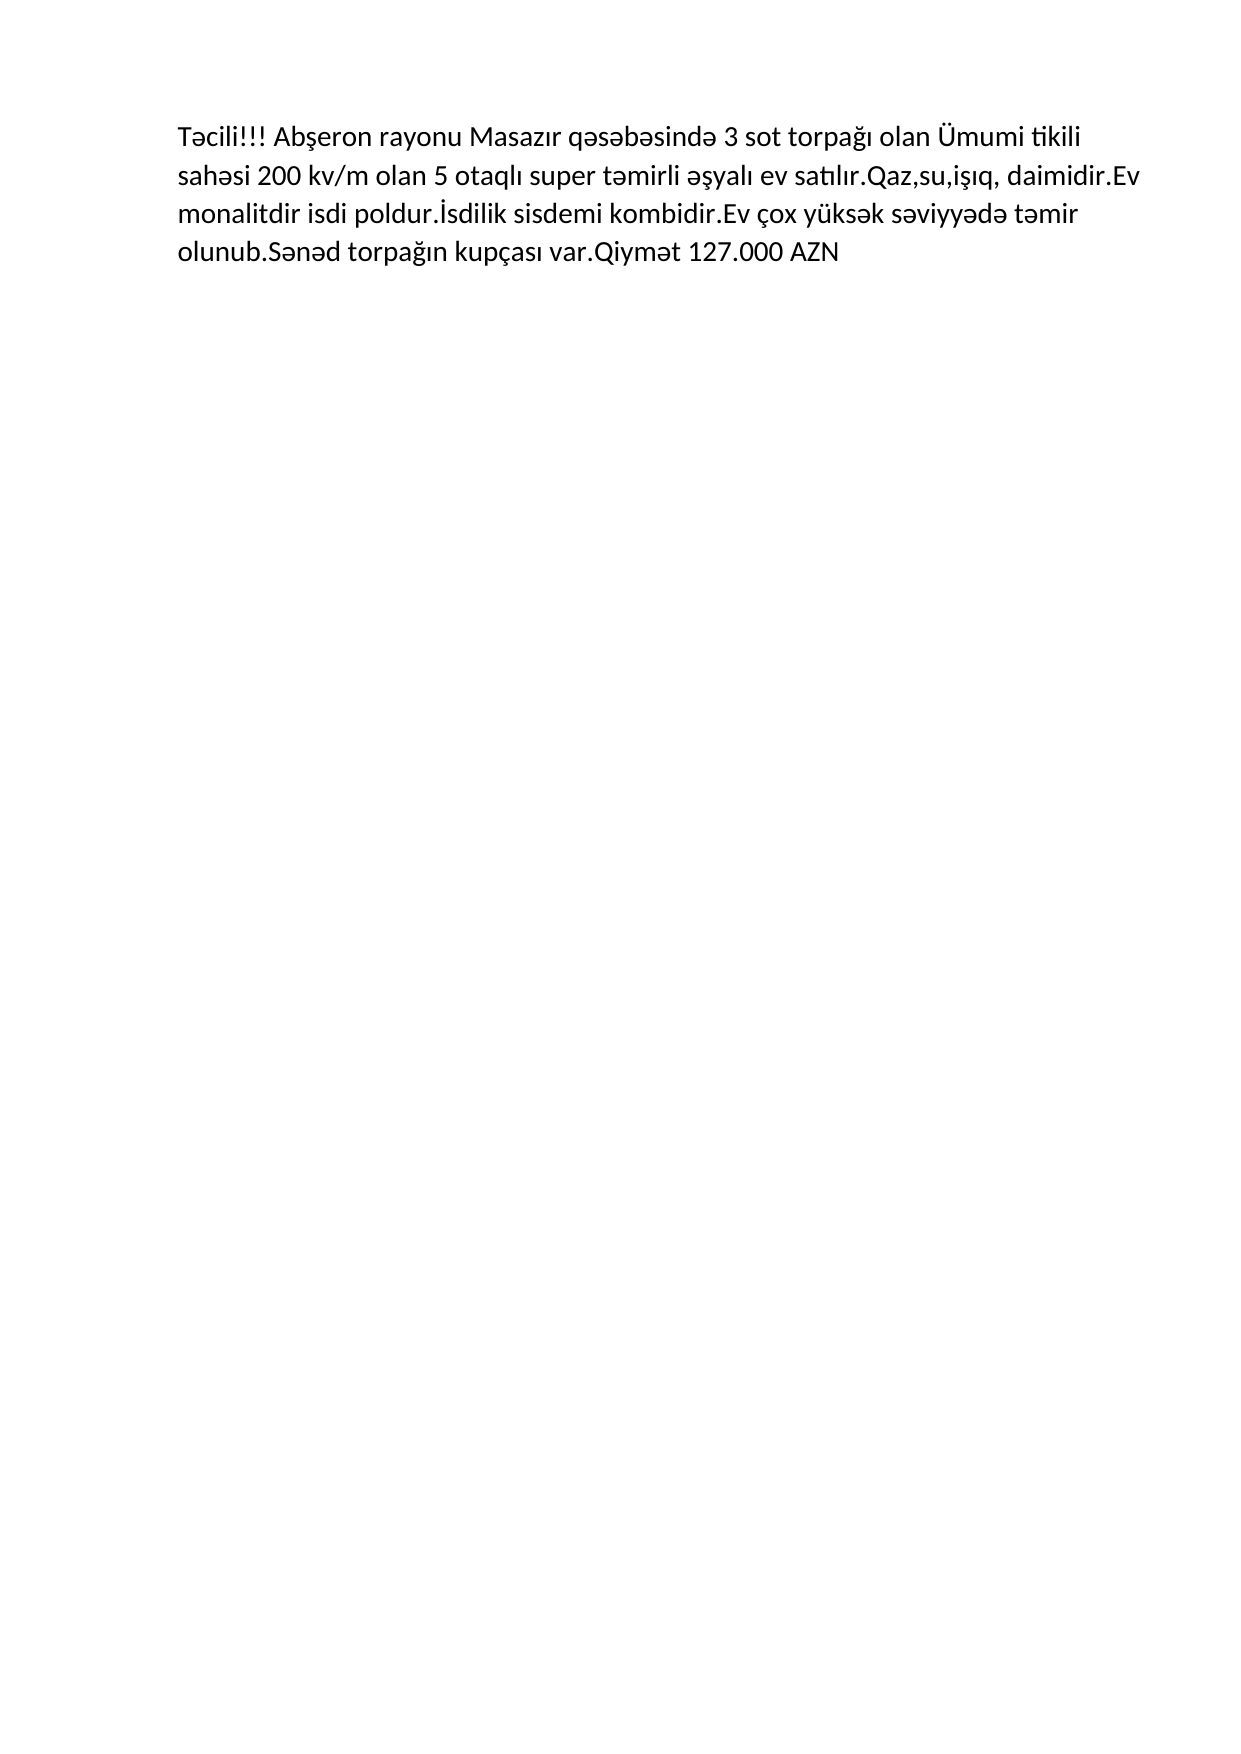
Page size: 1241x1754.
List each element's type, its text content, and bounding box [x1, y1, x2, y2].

text Təcili!!! Abşeron rayonu Masazır qəsəbəsində 3 sot torpağı olan Ümumi tikili sahəsi 200 kv/m olan 5 otaqlı super təmirli əşyalı ev satılır.Qaz,su,işıq, daimidir.Ev monalitdir isdi poldur.İsdilik sisdemi kombidir.Ev çox yüksək səviyyədə təmir olunub.Sənəd torpağın kupçası var.Qiymət 127.000 AZN [177, 118, 1152, 269]
